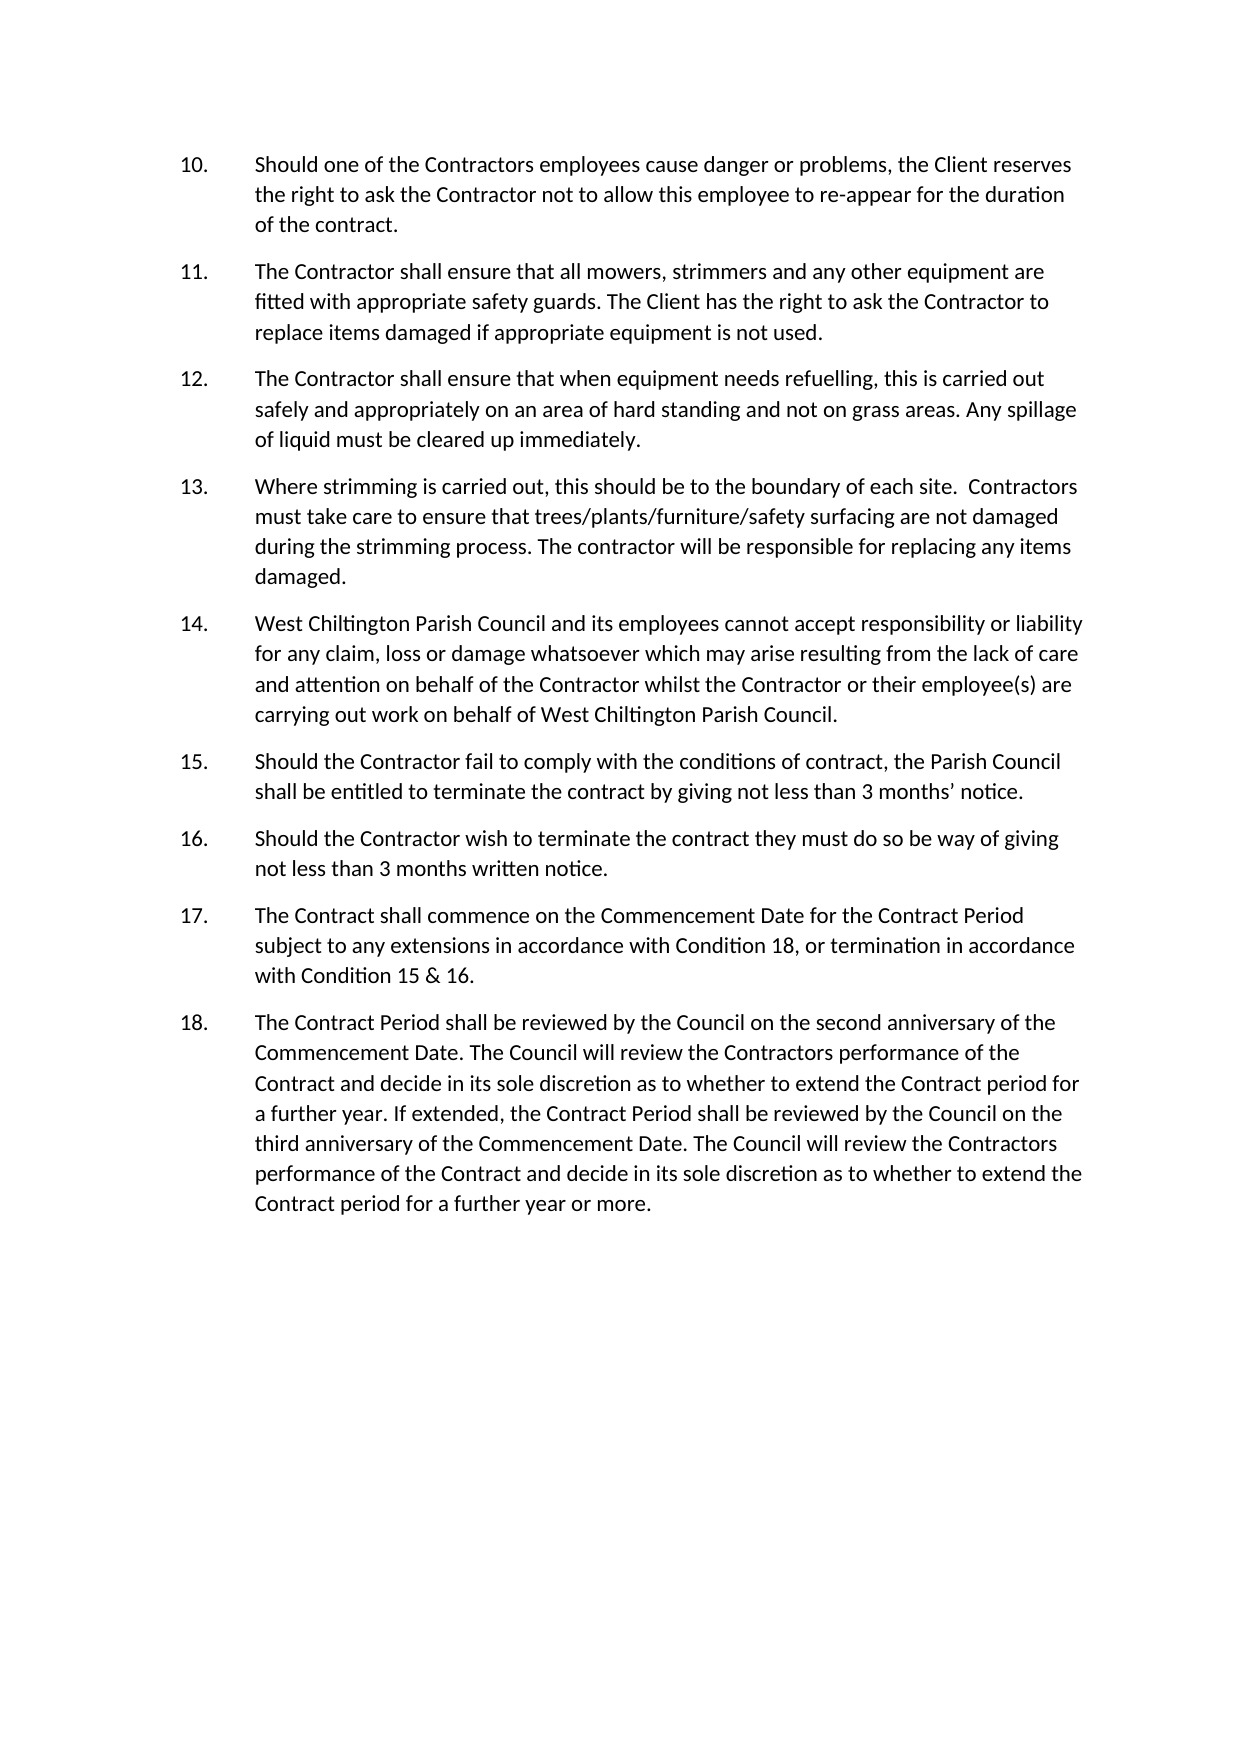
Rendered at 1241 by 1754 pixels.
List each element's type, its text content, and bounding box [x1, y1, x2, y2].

list Should the Contractor wish to terminate the contract they must do so be way of giving not less than 3 months written notice. [179, 824, 1090, 882]
list Where strimming is carried out, this should be to the boundary of each site. Contractors must take care to ensure that trees/plants/furniture/safety surfacing are not damaged during the strimming process. The contractor will be responsible for replacing any items damaged. [179, 472, 1090, 591]
list Should one of the Contractors employees cause danger or problems, the Client reserves the right to ask the Contractor not to allow this employee to re-appear for the duration of the contract. [179, 150, 1090, 238]
list Should the Contractor fail to comply with the conditions of contract, the Parish Council shall be entitled to terminate the contract by giving not less than 3 months’ notice. [179, 747, 1090, 805]
list West Chiltington Parish Council and its employees cannot accept responsibility or liability for any claim, loss or damage whatsoever which may arise resulting from the lack of care and attention on behalf of the Contractor whilst the Contractor or their employee(s) are carrying out work on behalf of West Chiltington Parish Council. [179, 609, 1090, 728]
list The Contract Period shall be reviewed by the Council on the second anniversary of the Commencement Date. The Council will review the Contractors performance of the Contract and decide in its sole discretion as to whether to extend the Contract period for a further year. If extended, the Contract Period shall be reviewed by the Council on the third anniversary of the Commencement Date. The Council will review the Contractors performance of the Contract and decide in its sole discretion as to whether to extend the Contract period for a further year or more. [179, 1008, 1090, 1218]
list The Contract shall commence on the Commencement Date for the Contract Period subject to any extensions in accordance with Condition 18, or termination in accordance with Condition 15 & 16. [179, 901, 1090, 989]
list The Contractor shall ensure that when equipment needs refuelling, this is carried out safely and appropriately on an area of hard standing and not on grass areas. Any spillage of liquid must be cleared up immediately. [179, 364, 1090, 453]
list The Contractor shall ensure that all mowers, strimmers and any other equipment are fitted with appropriate safety guards. The Client has the right to ask the Contractor to replace items damaged if appropriate equipment is not used. [179, 257, 1090, 346]
